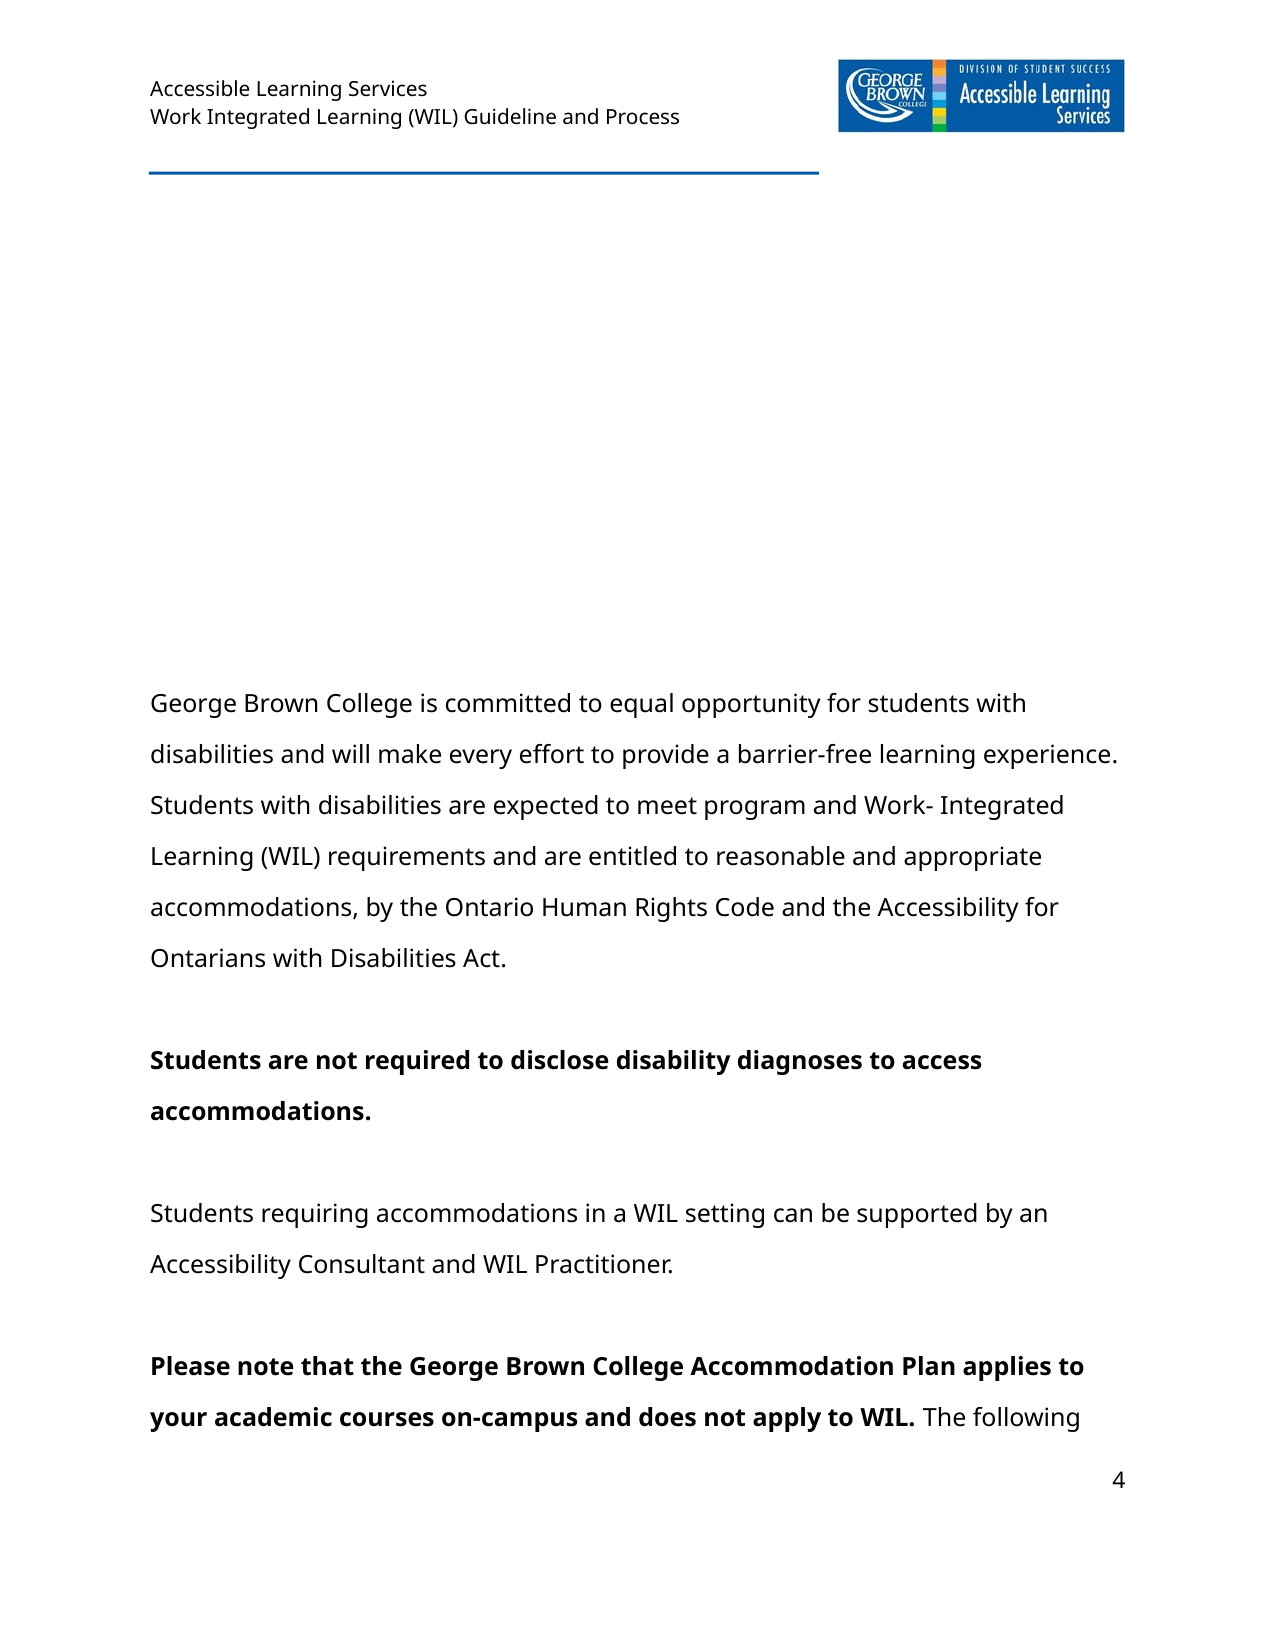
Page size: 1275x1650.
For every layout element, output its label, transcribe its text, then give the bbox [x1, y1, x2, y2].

text Students requiring accommodations in a WIL setting can be supported by an Accessibility Consultant and WIL Practitioner. [150, 1196, 1125, 1281]
picture [836, 58, 1125, 134]
text Students are not required to disclose disability diagnoses to access accommodations. [150, 1043, 1125, 1128]
text George Brown College is committed to equal opportunity for students with disabilities and will make every effort to provide a barrier-free learning experience. Students with disabilities are expected to meet program and Work- Integrated Learning (WIL) requirements and are entitled to reasonable and appropriate accommodations, by the Ontario Human Rights Code and the Accessibility for Ontarians with Disabilities Act. [150, 685, 1125, 975]
